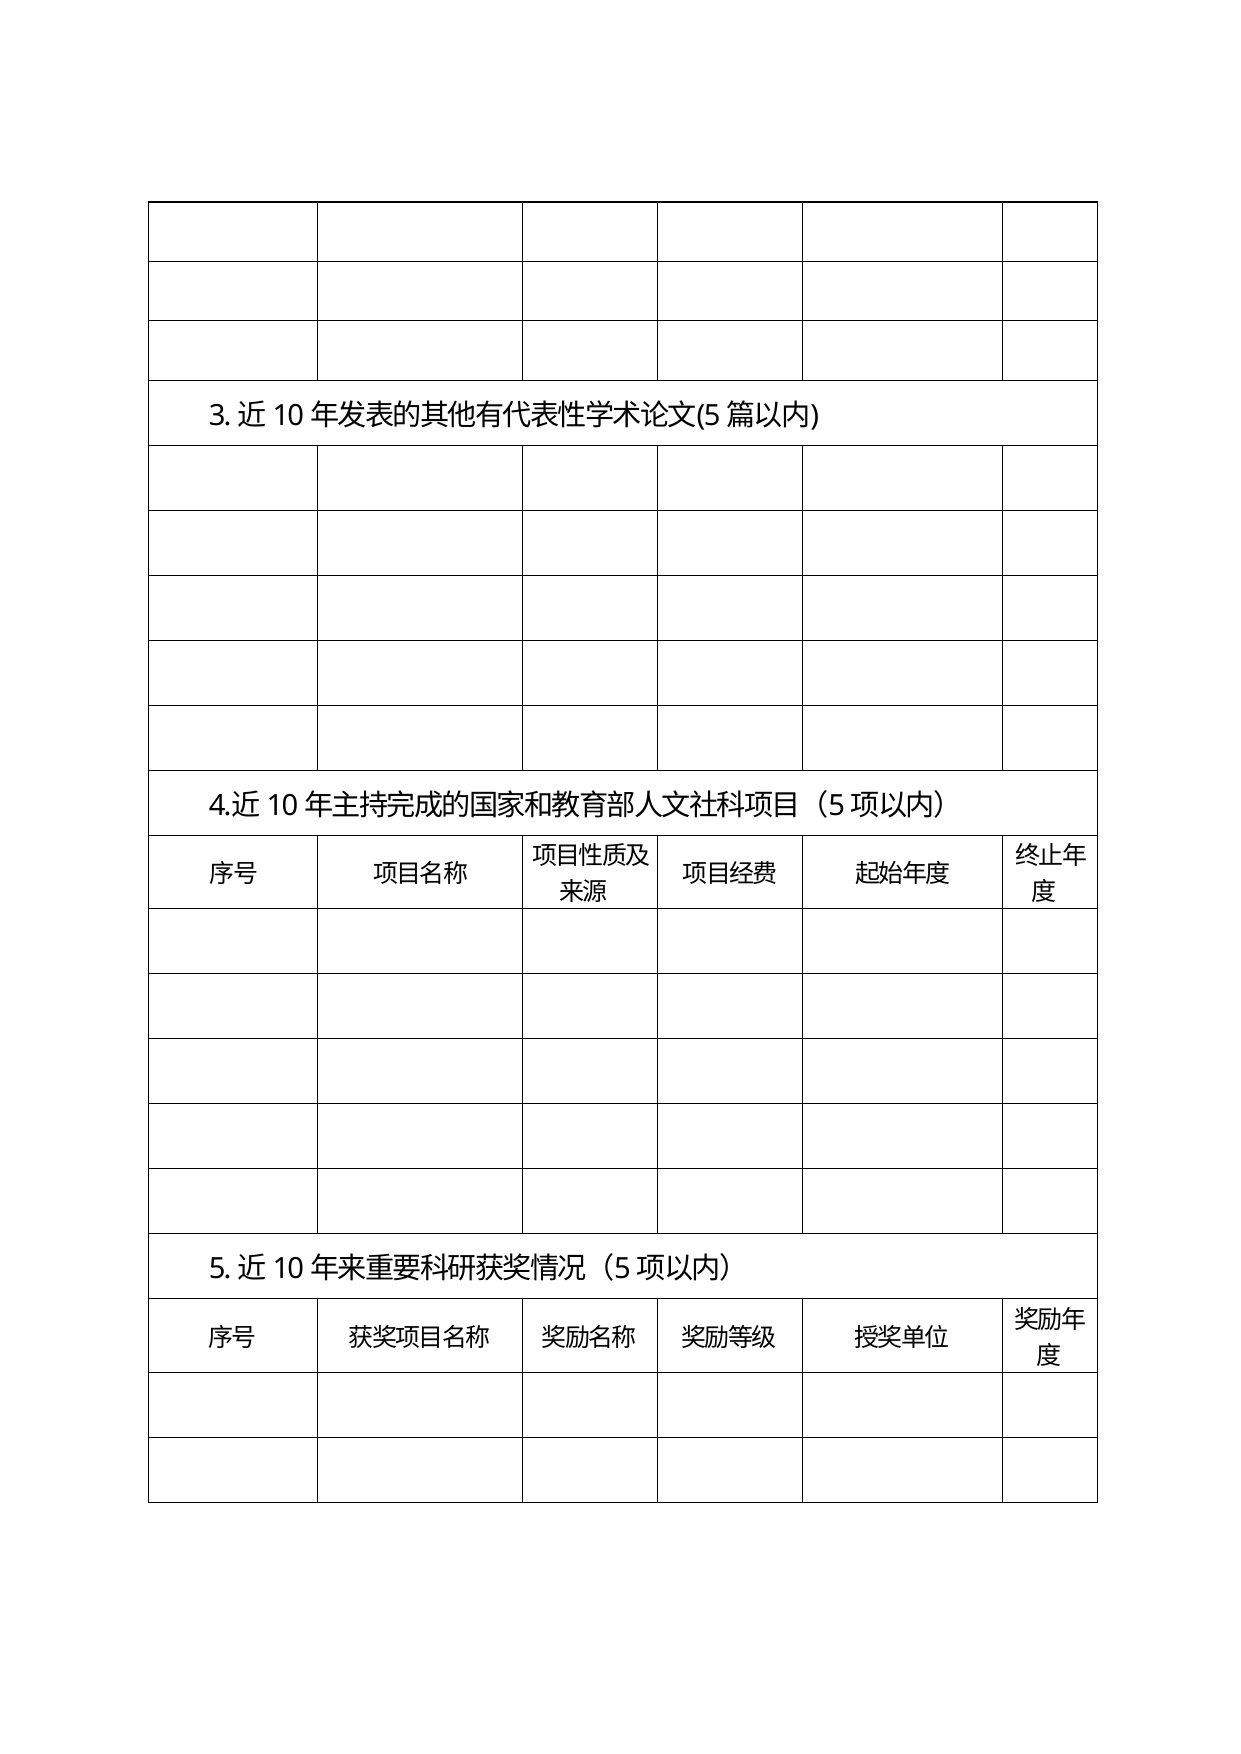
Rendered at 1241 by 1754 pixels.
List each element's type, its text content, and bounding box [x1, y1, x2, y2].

table_cell [318, 321, 522, 379]
table_cell [318, 974, 522, 1038]
table_cell [658, 974, 802, 1038]
table_cell [318, 203, 522, 261]
table_cell [318, 446, 522, 509]
table_cell [658, 1169, 802, 1233]
table_cell [523, 1104, 657, 1168]
table_cell [149, 706, 317, 769]
table_cell [149, 974, 317, 1038]
table_cell [1003, 576, 1097, 639]
table_cell [1003, 262, 1097, 320]
table_cell [149, 909, 317, 973]
table_cell 3. 近10年发表的其他有代表性学术论文(5篇以内) [149, 381, 1097, 444]
table_cell [658, 446, 802, 509]
table_cell [1003, 909, 1097, 973]
table_cell 获奖项目名称 [318, 1299, 522, 1372]
table_cell [1003, 706, 1097, 769]
table_cell [318, 1373, 522, 1437]
table_cell [318, 1039, 522, 1103]
table_cell [658, 262, 802, 320]
table_cell [803, 262, 1002, 320]
table_cell [1003, 321, 1097, 379]
table_cell 序号 [149, 1299, 317, 1372]
table_cell [803, 1373, 1002, 1437]
table_cell [658, 641, 802, 704]
table_cell [658, 576, 802, 639]
table_cell 奖励名称 [523, 1299, 657, 1372]
table_cell [149, 321, 317, 379]
table_cell 授奖单位 [803, 1299, 1002, 1372]
table_cell [149, 511, 317, 574]
table_cell 序号 [149, 836, 317, 908]
table_cell [803, 511, 1002, 574]
table_cell [658, 321, 802, 379]
table_cell [803, 909, 1002, 973]
table_cell [318, 1438, 522, 1502]
table_cell [803, 321, 1002, 379]
table_cell [1003, 203, 1097, 261]
table_cell [318, 576, 522, 639]
table_cell [523, 706, 657, 769]
table_cell [149, 1438, 317, 1502]
table_cell [523, 1039, 657, 1103]
table_cell [1003, 1373, 1097, 1437]
table_cell [149, 1373, 317, 1437]
table_cell [803, 446, 1002, 509]
table_cell [658, 706, 802, 769]
table_cell [803, 1039, 1002, 1103]
table_cell 奖励等级 [658, 1299, 802, 1372]
table_cell 项目名称 [318, 836, 522, 908]
table_cell [523, 1373, 657, 1437]
table_cell [1003, 511, 1097, 574]
table_cell [149, 1169, 317, 1233]
table_cell [1003, 974, 1097, 1038]
table_cell [803, 203, 1002, 261]
table_cell [318, 641, 522, 704]
table_cell [1003, 1039, 1097, 1103]
table_cell [149, 446, 317, 509]
table_cell [523, 1169, 657, 1233]
table_cell 项目经费 [658, 836, 802, 908]
table_cell [803, 706, 1002, 769]
table_cell [149, 262, 317, 320]
table_cell [803, 641, 1002, 704]
table_cell 4.近10年主持完成的国家和教育部人文社科项目（5项以内） [149, 771, 1097, 834]
table_cell [523, 262, 657, 320]
table_cell 5. 近10年来重要科研获奖情况（5项以内） [149, 1234, 1097, 1298]
table_cell [658, 1104, 802, 1168]
table_cell [1003, 641, 1097, 704]
table_cell [523, 576, 657, 639]
table_cell [1003, 446, 1097, 509]
table_cell [318, 706, 522, 769]
table_cell [149, 203, 317, 261]
table_cell [1003, 1438, 1097, 1502]
table_cell [658, 203, 802, 261]
table_cell [318, 262, 522, 320]
table_cell [318, 511, 522, 574]
table_cell [658, 909, 802, 973]
table_cell 项目性质及来源 [523, 836, 657, 908]
table_cell [149, 1104, 317, 1168]
table_cell [523, 909, 657, 973]
table_cell [149, 576, 317, 639]
table_cell [803, 1169, 1002, 1233]
table_cell [658, 511, 802, 574]
table_cell [149, 641, 317, 704]
table_cell [1003, 1104, 1097, 1168]
table_cell [523, 446, 657, 509]
table_cell [1003, 1169, 1097, 1233]
table_cell [318, 909, 522, 973]
table_cell [523, 641, 657, 704]
table_cell [803, 576, 1002, 639]
table_cell [523, 511, 657, 574]
table_cell [523, 974, 657, 1038]
table_cell [523, 203, 657, 261]
table_cell 奖励年度 [1003, 1299, 1097, 1372]
table_cell [803, 1438, 1002, 1502]
table_cell [658, 1373, 802, 1437]
table_cell [803, 974, 1002, 1038]
table_cell [149, 1039, 317, 1103]
table_cell [523, 321, 657, 379]
table_cell 终止年度 [1003, 836, 1097, 908]
table_cell [803, 1104, 1002, 1168]
table_cell [523, 1438, 657, 1502]
table_cell [318, 1169, 522, 1233]
table_cell [658, 1039, 802, 1103]
table_cell [318, 1104, 522, 1168]
table_cell 起始年度 [803, 836, 1002, 908]
table_cell [658, 1438, 802, 1502]
